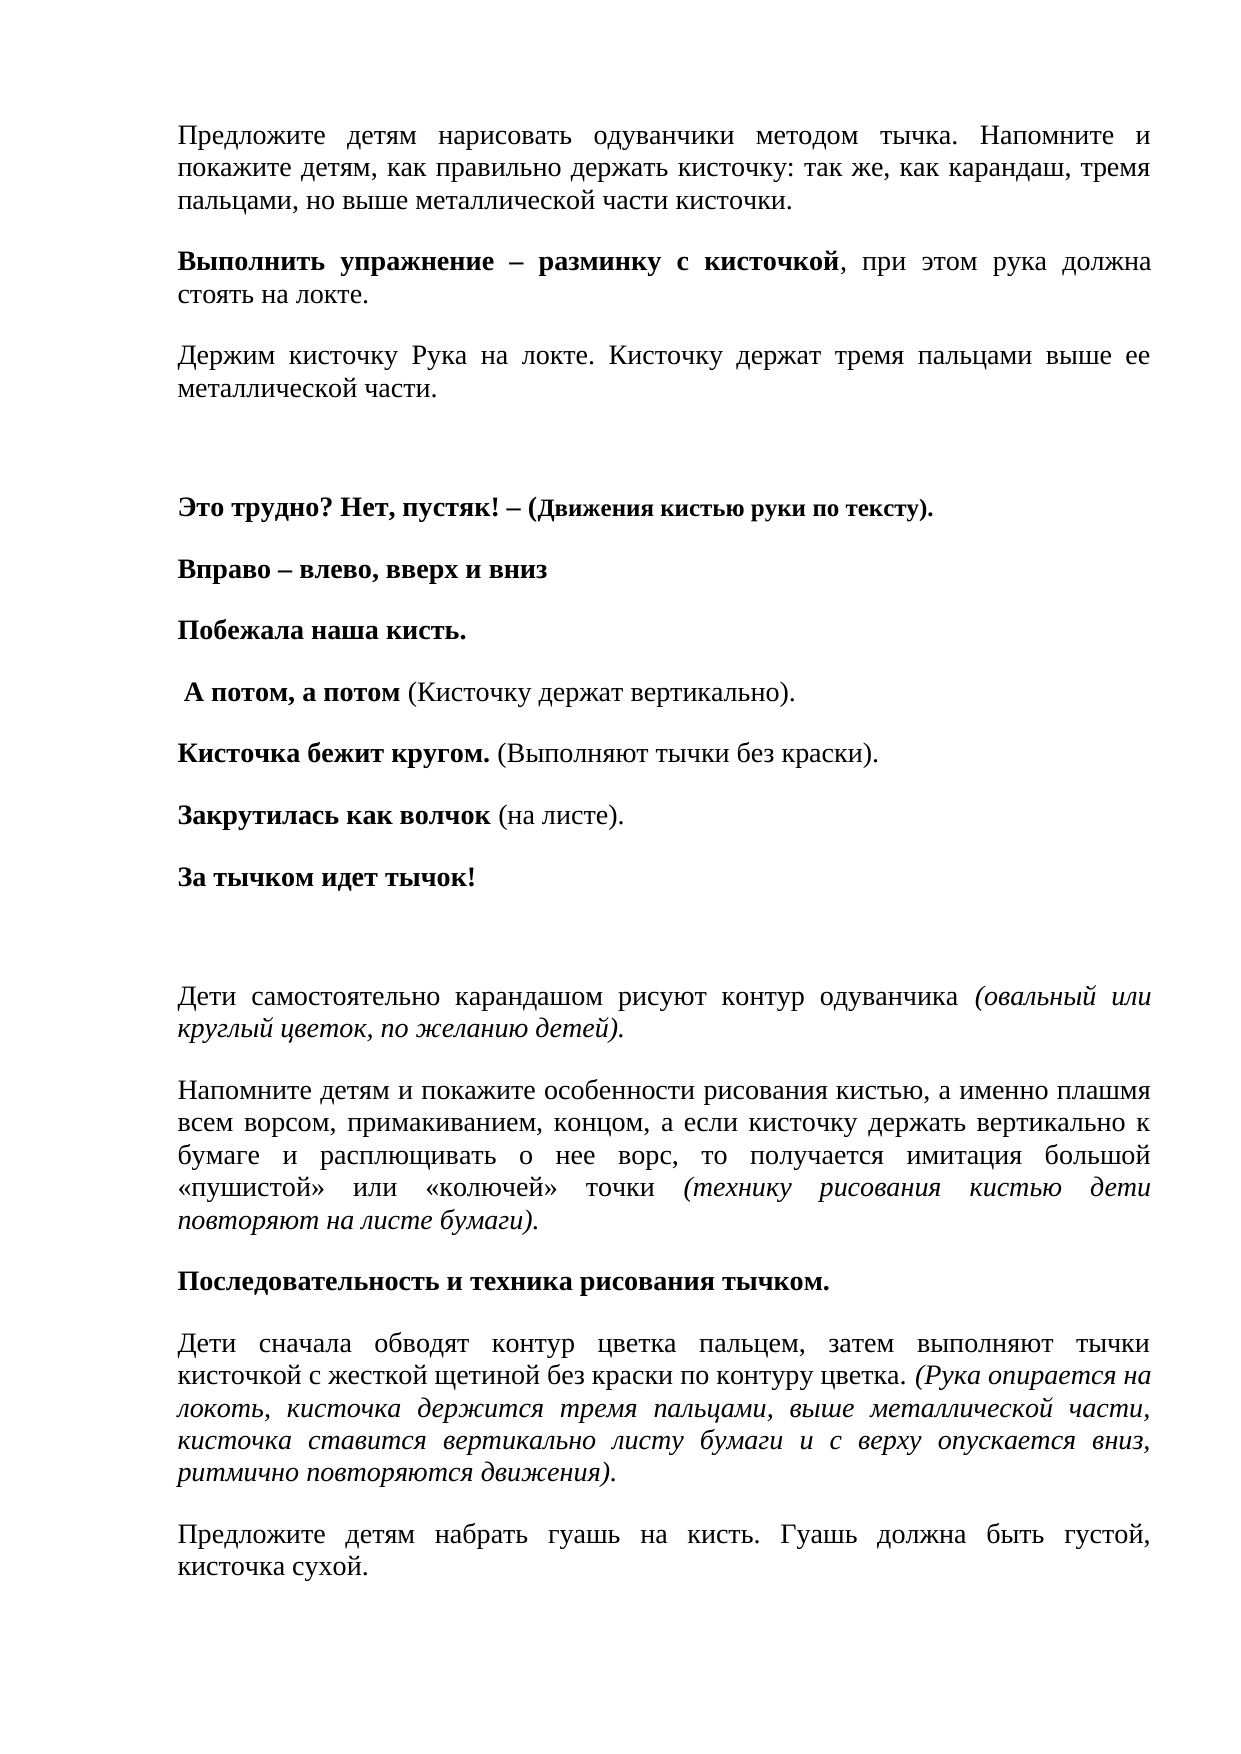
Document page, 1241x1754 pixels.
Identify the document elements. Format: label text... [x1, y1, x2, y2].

text Предложите детям набрать гуашь на кисть. Гуашь должна быть густой, кисточка сухой. [177, 1517, 1152, 1582]
text А потом, а потом (Кисточку держат вертикально). [177, 675, 1152, 707]
text За тычком идет тычок! [177, 860, 1152, 892]
text Дети сначала обводят контур цветка пальцем, затем выполняют тычки кисточкой с жесткой щетиной без краски по контуру цветка. (Рука опирается на локоть, кисточка держится тремя пальцами, выше металлической части, кисточка ставится вертикально листу бумаги и с верху опускается вниз, ритмично повторяются движения). [177, 1326, 1152, 1488]
text Кисточка бежит кругом. (Выполняют тычки без краски). [177, 737, 1152, 769]
text Последовательность и техника рисования тычком. [177, 1264, 1152, 1297]
text Вправо – влево, вверх и вниз [177, 552, 1152, 584]
text Закрутилась как волчок (на листе). [177, 798, 1152, 831]
text Предложите детям нарисовать одуванчики методом тычка. Напомните и покажите детям, как правильно держать кисточку: так же, как карандаш, тремя пальцами, но выше металлической части кисточки. [177, 118, 1152, 215]
text Побежала наша кисть. [177, 613, 1152, 646]
text Держим кисточку Рука на локте. Кисточку держат тремя пальцами выше ее металлической части. [177, 338, 1152, 403]
text Выполнить упражнение – разминку с кисточкой, при этом рука должна стоять на локте. [177, 244, 1152, 309]
text Это трудно? Нет, пустяк! – (Движения кистью руки по тексту). [177, 490, 1152, 523]
text Напомните детям и покажите особенности рисования кистью, а именно плашмя всем ворсом, примакиванием, концом, а если кисточку держать вертикально к бумаге и расплющивать о нее ворс, то получается имитация большой «пушистой» или «колючей» точки (технику рисования кистью дети повторяют на листе бумаги). [177, 1073, 1152, 1235]
text Дети самостоятельно карандашом рисуют контур одуванчика (овальный или круглый цветок, по желанию детей). [177, 979, 1152, 1044]
